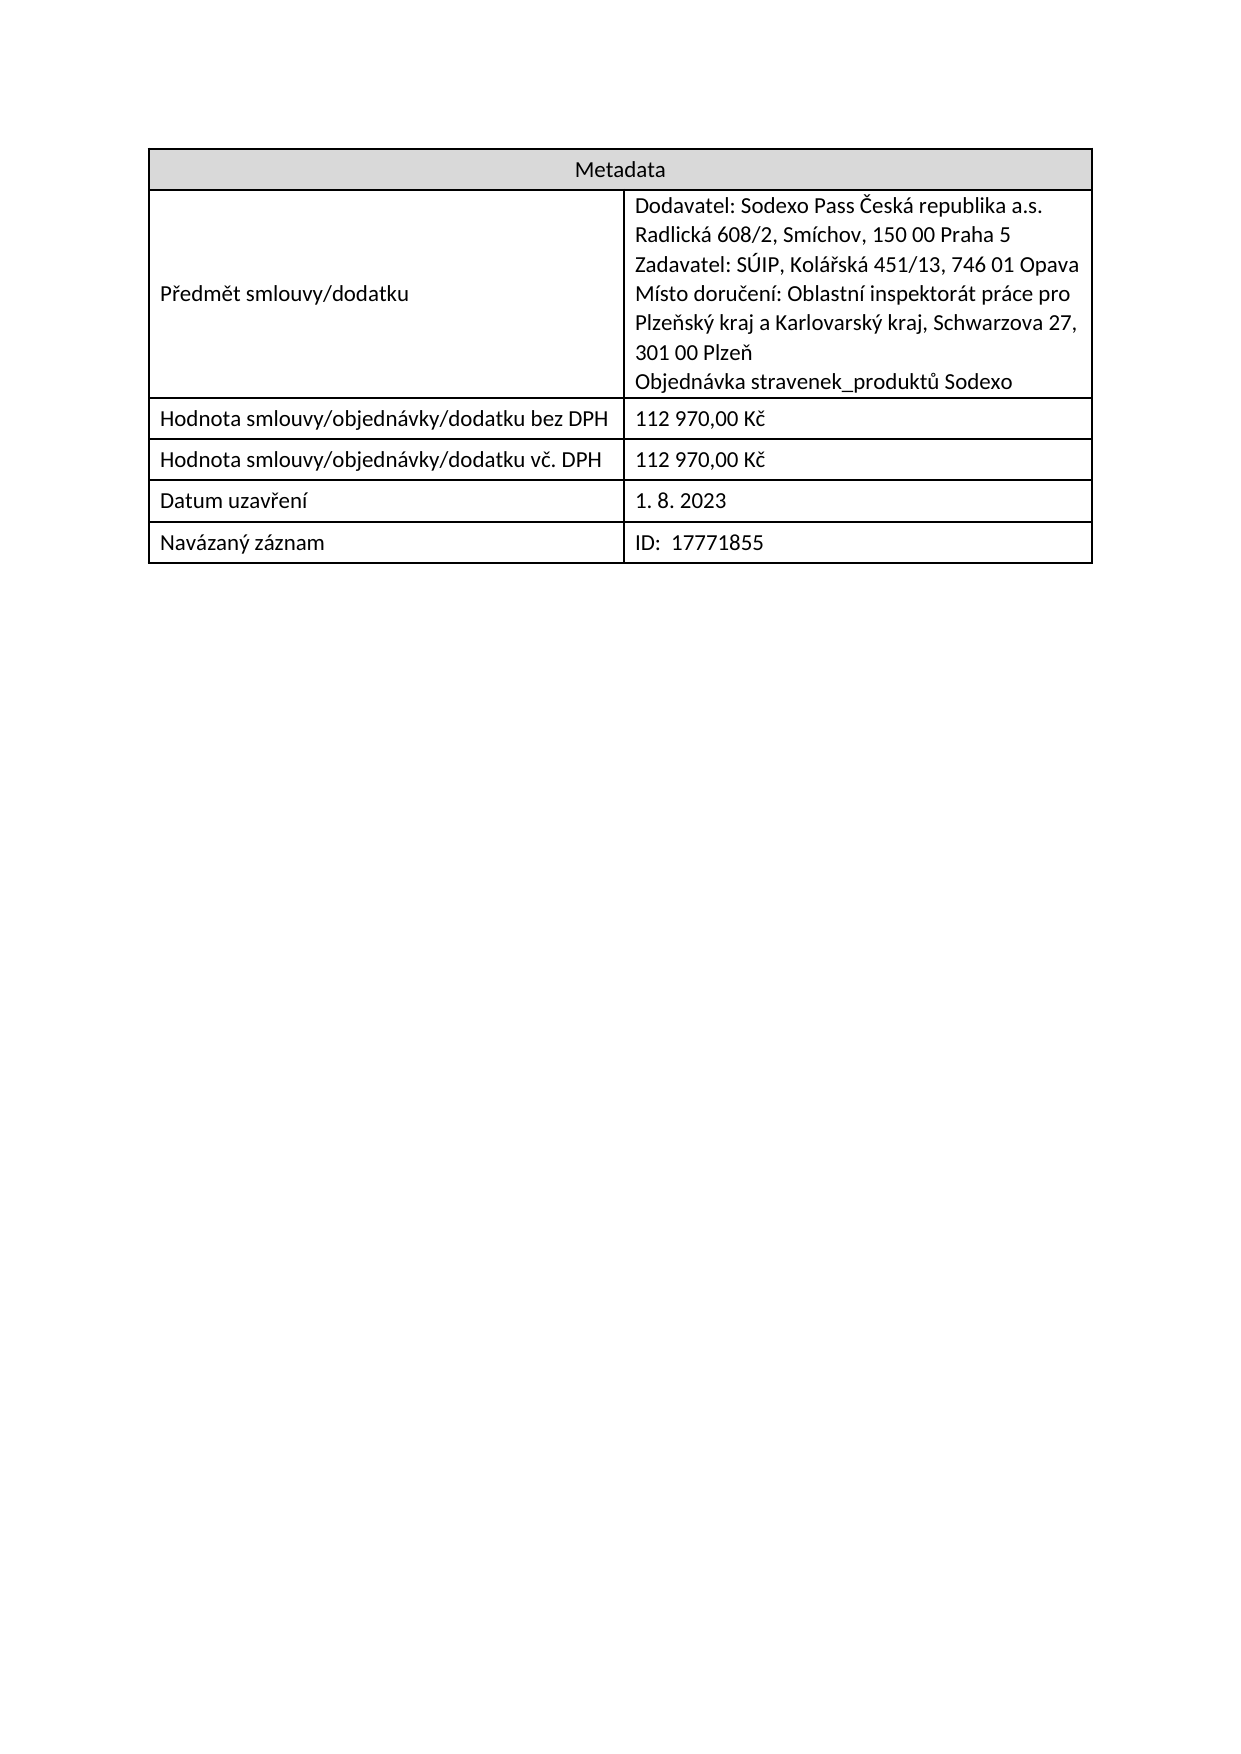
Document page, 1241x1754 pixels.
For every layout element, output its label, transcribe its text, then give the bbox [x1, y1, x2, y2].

table_cell 112 970,00 Kč [625, 399, 1091, 438]
table_header Metadata [150, 150, 1091, 189]
table_cell 112 970,00 Kč [625, 440, 1091, 479]
table_cell Datum uzavření [150, 481, 623, 521]
table_cell Navázaný záznam [150, 523, 623, 562]
table_cell Hodnota smlouvy/objednávky/dodatku bez DPH [150, 399, 623, 438]
table_cell Hodnota smlouvy/objednávky/dodatku vč. DPH [150, 440, 623, 479]
table_cell ID: 17771855 [625, 523, 1091, 562]
table_cell Předmět smlouvy/dodatku [150, 191, 623, 397]
table_cell Dodavatel: Sodexo Pass Česká republika a.s. Radlická 608/2, Smíchov, 150 00 Praha 5 Zadavatel: SÚIP, Kolářská 451/13, 746 01 Opava Místo doručení: Oblastní inspektorát práce pro Plzeňský kraj a Karlovarský kraj, Schwarzova 27, 301 00 Plzeň Objednávka stravenek_produktů Sodexo [625, 191, 1091, 397]
table_cell 1. 8. 2023 [625, 481, 1091, 521]
